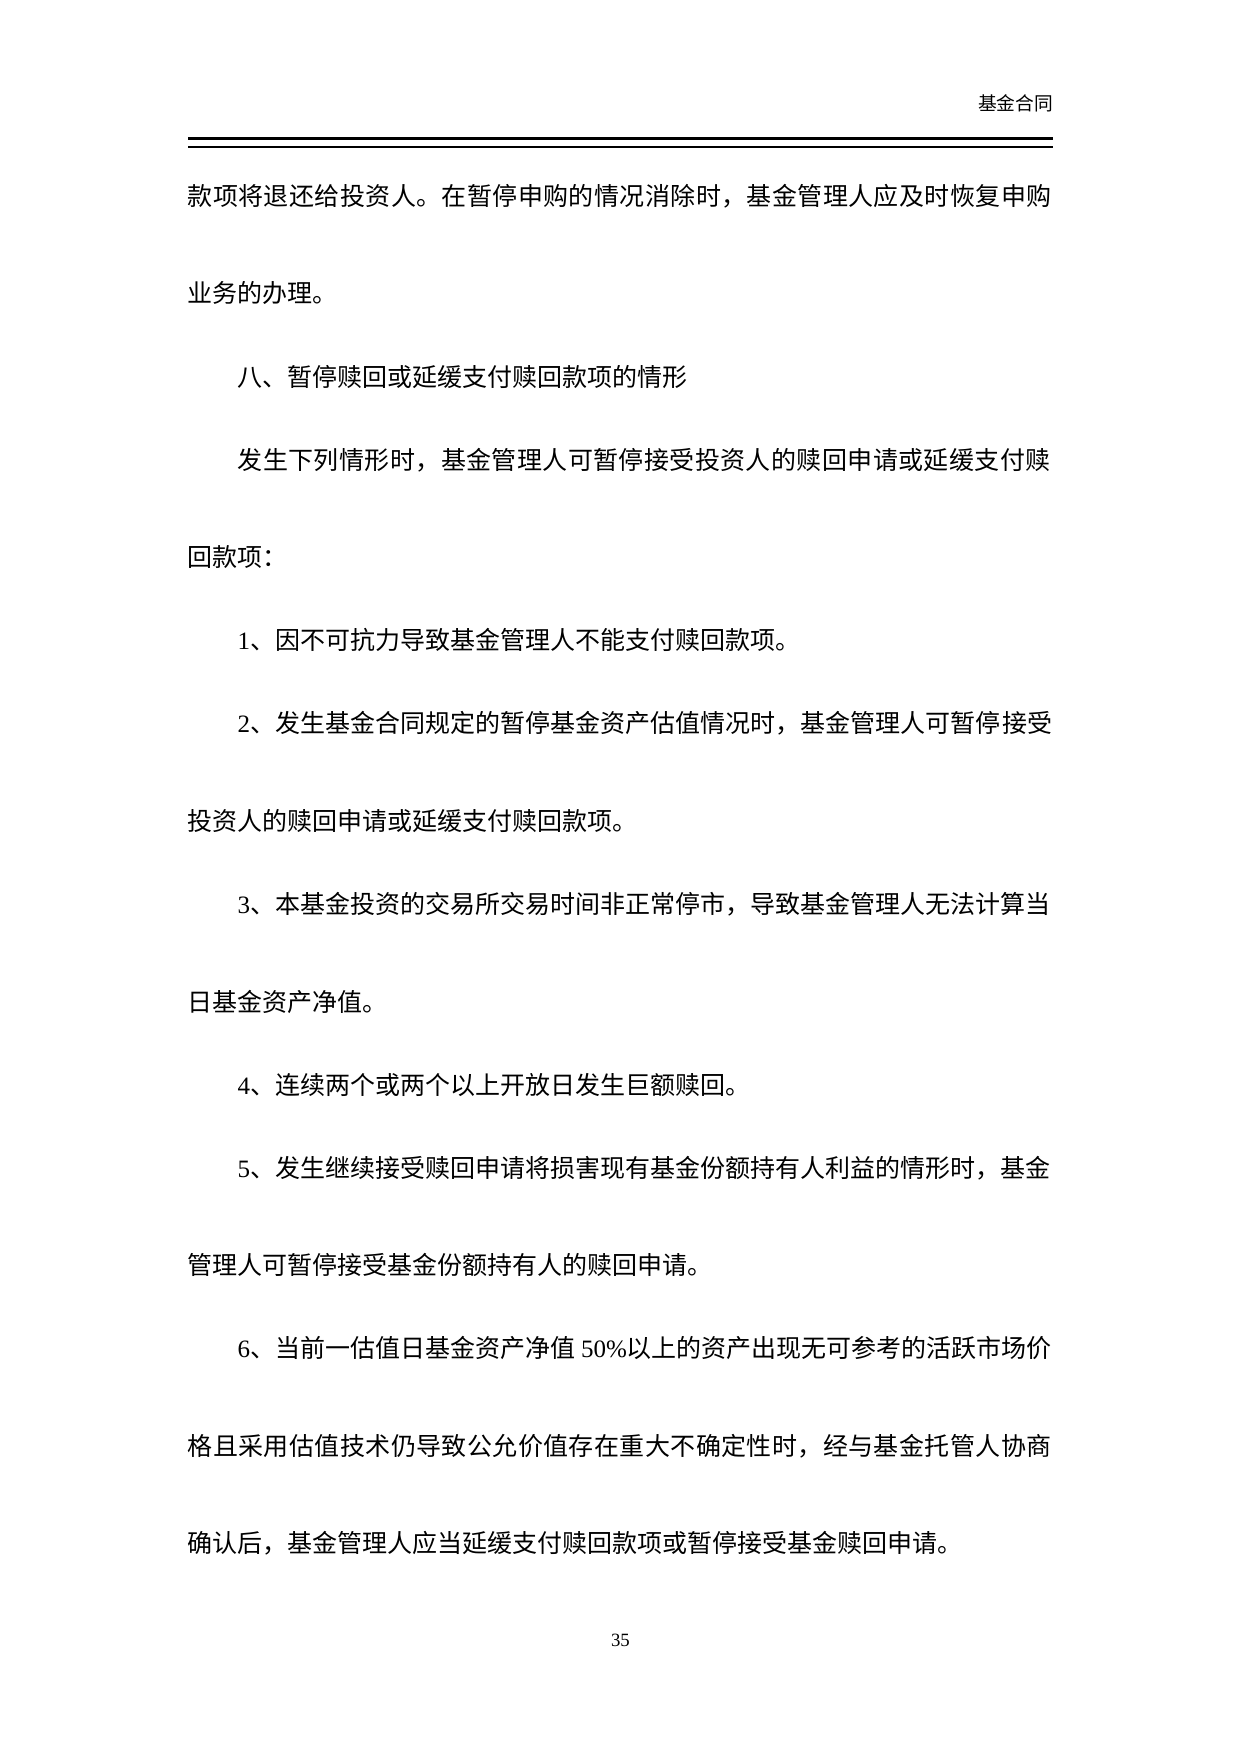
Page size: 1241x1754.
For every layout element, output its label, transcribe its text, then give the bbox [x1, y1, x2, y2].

text 发生下列情形时，基金管理人可暂停接受投资人的赎回申请或延缓支付赎回款项： [187, 426, 1053, 588]
text 1、因不可抗力导致基金管理人不能支付赎回款项。 [187, 606, 1053, 671]
text 八、暂停赎回或延缓支付赎回款项的情形 [187, 343, 1053, 408]
text 3、本基金投资的交易所交易时间非正常停市，导致基金管理人无法计算当日基金资产净值。 [187, 870, 1053, 1033]
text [187, 162, 1053, 324]
text 2、发生基金合同规定的暂停基金资产估值情况时，基金管理人可暂停接受投资人的赎回申请或延缓支付赎回款项。 [187, 689, 1053, 852]
text 4、连续两个或两个以上开放日发生巨额赎回。 [187, 1051, 1053, 1116]
text 6、当前一估值日基金资产净值50%以上的资产出现无可参考的活跃市场价格且采用估值技术仍导致公允价值存在重大不确定性时，经与基金托管人协商确认后，基金管理人应当延缓支付赎回款项或暂停接受基金赎回申请。 [187, 1314, 1053, 1574]
text 5、发生继续接受赎回申请将损害现有基金份额持有人利益的情形时，基金管理人可暂停接受基金份额持有人的赎回申请。 [187, 1134, 1053, 1296]
